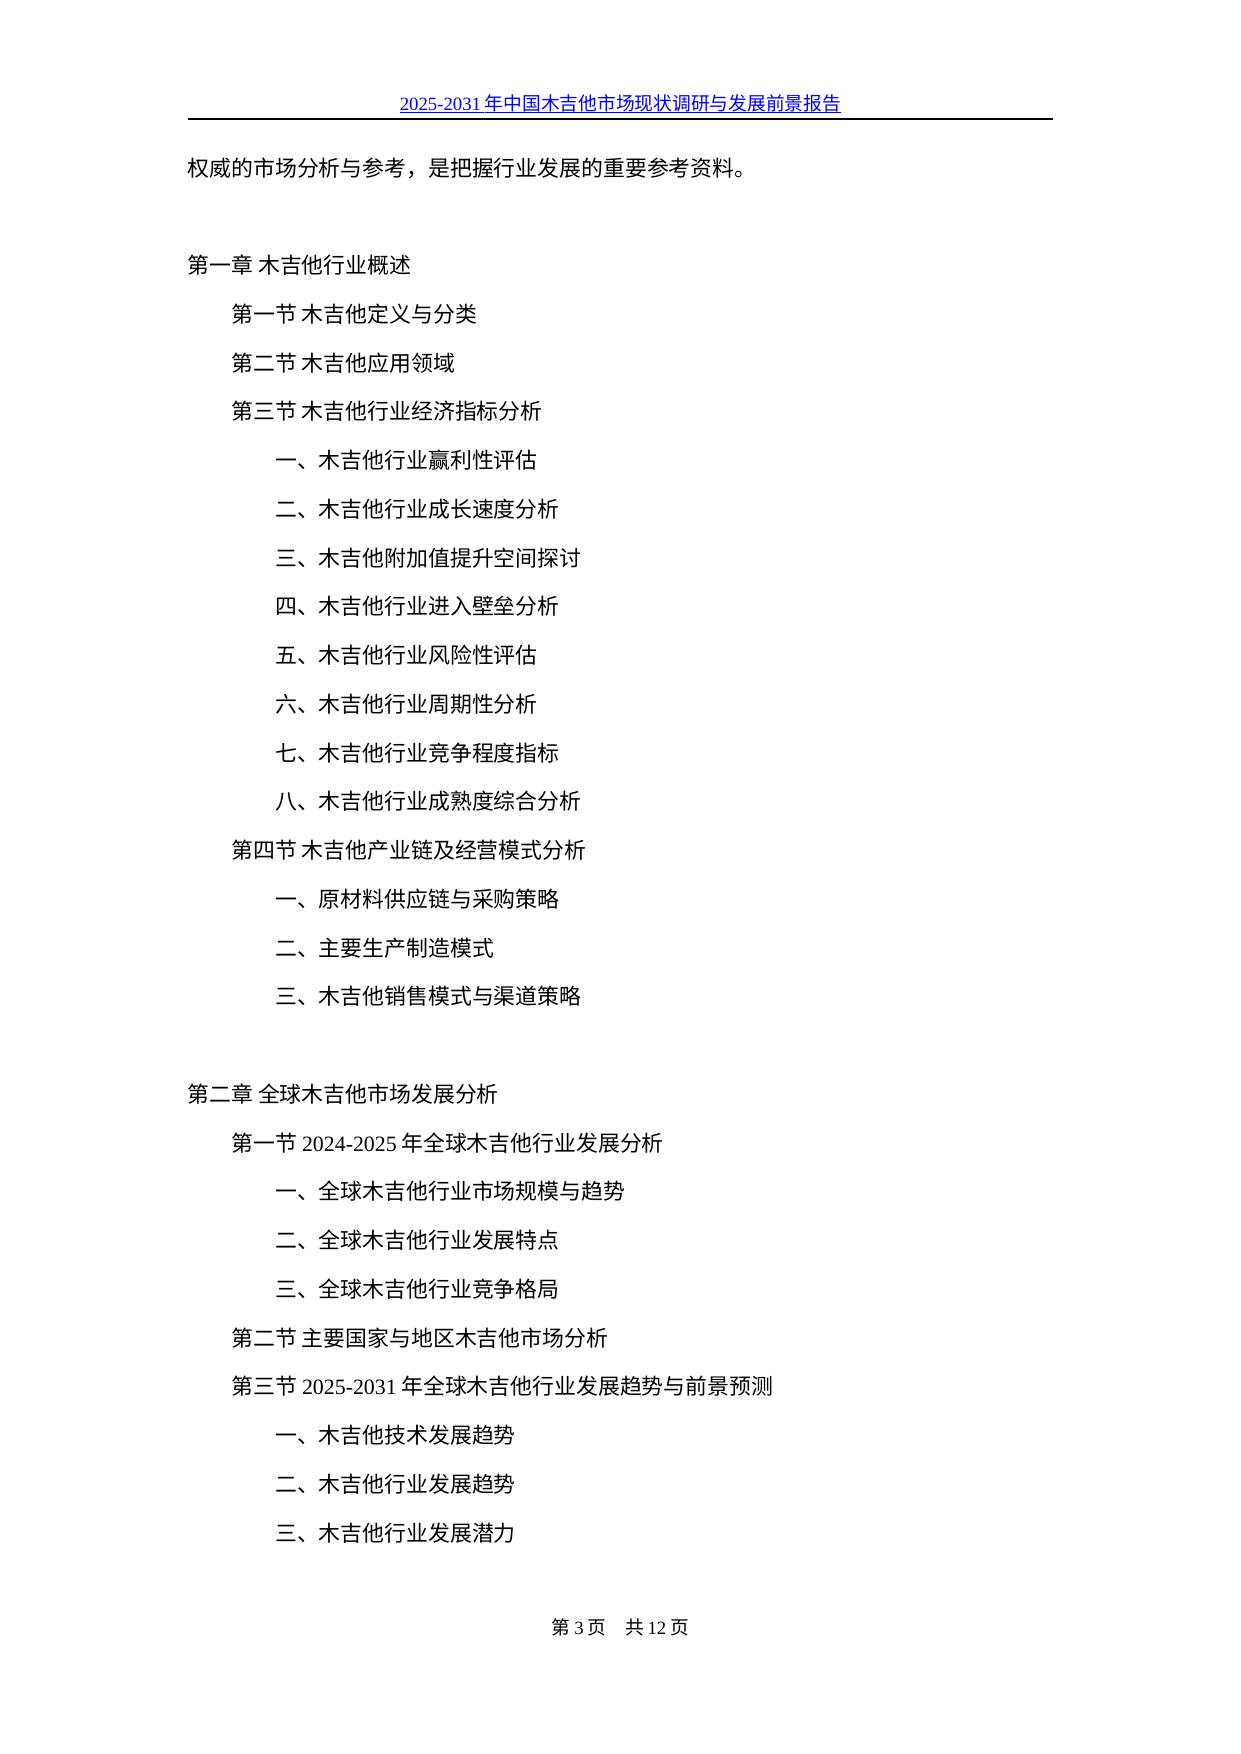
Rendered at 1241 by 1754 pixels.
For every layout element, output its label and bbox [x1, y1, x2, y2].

text [187, 150, 1053, 1548]
